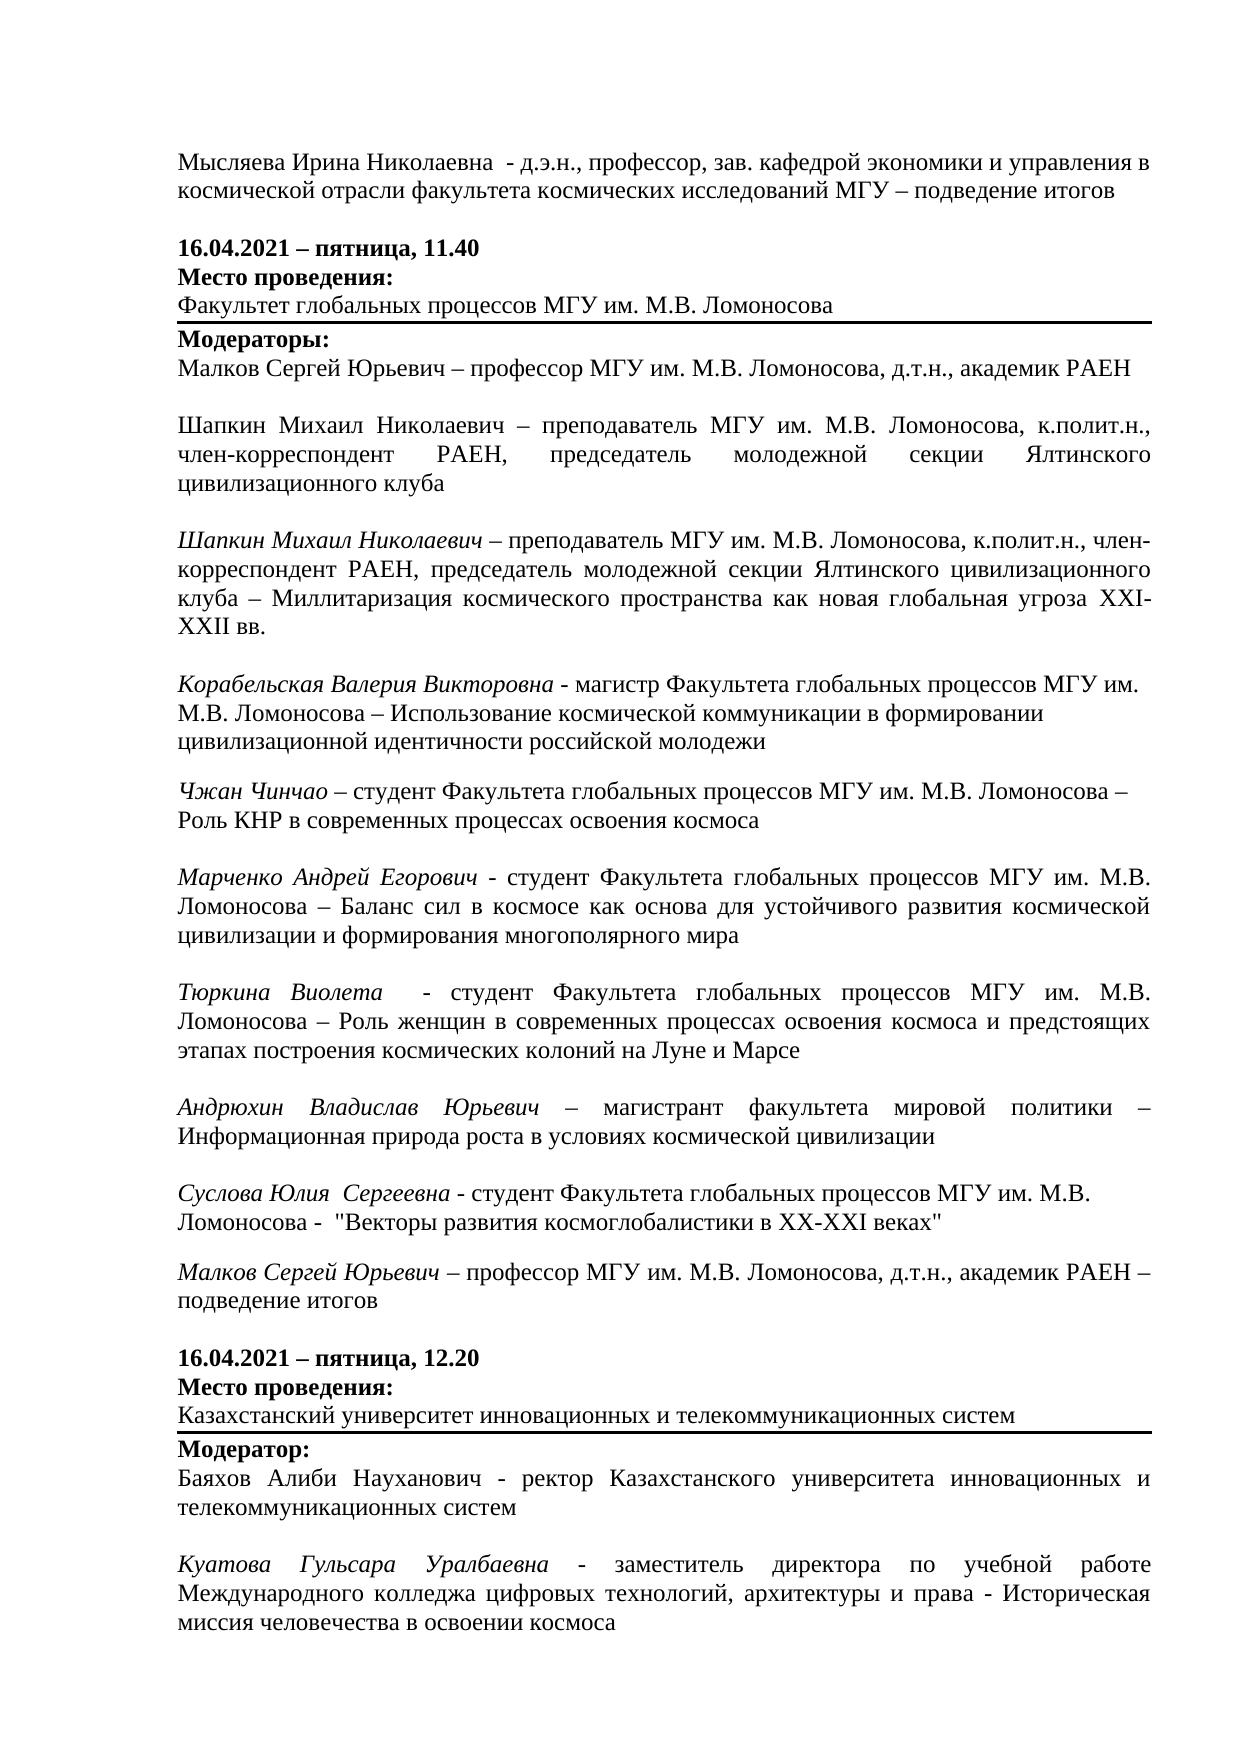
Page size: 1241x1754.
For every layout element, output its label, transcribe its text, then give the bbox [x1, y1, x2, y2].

text Место проведения: [177, 1372, 1152, 1401]
text Куатова Гульсара Уралбаевна - заместитель директора по учебной работе Международного колледжа цифровых технологий, архитектуры и права - Историческая миссия человечества в освоении космоса [177, 1549, 1152, 1636]
text Модераторы: [177, 324, 1152, 353]
text Шапкин Михаил Николаевич – преподаватель МГУ им. М.В. Ломоносова, к.полит.н., член-корреспондент РАЕН, председатель молодежной секции Ялтинского цивилизационного клуба [177, 410, 1152, 496]
text 16.04.2021 – пятница, 11.40 [177, 233, 1152, 262]
text Чжан Чинчао – студент Факультета глобальных процессов МГУ им. М.В. Ломоносова – Роль КНР в современных процессах освоения космоса [177, 776, 1152, 833]
text Баяхов Алиби Науханович - ректор Казахстанского университета инновационных и телекоммуникационных систем [177, 1463, 1152, 1521]
text Корабельская Валерия Викторовна - магистр Факультета глобальных процессов МГУ им. М.В. Ломоносова – Использование космической коммуникации в формировании цивилизационной идентичности российской молодежи [177, 669, 1152, 755]
text Казахстанский университет инновационных и телекоммуникационных систем [177, 1401, 1152, 1431]
text 16.04.2021 – пятница, 12.20 [177, 1343, 1152, 1372]
text Андрюхин Владислав Юрьевич – магистрант факультета мировой политики – Информационная природа роста в условиях космической цивилизации [177, 1092, 1152, 1150]
text Место проведения: [177, 262, 1152, 291]
text Факультет глобальных процессов МГУ им. М.В. Ломоносова [177, 291, 1152, 321]
text Малков Сергей Юрьевич – профессор МГУ им. М.В. Ломоносова, д.т.н., академик РАЕН – подведение итогов [177, 1257, 1152, 1314]
text Модератор: [177, 1434, 1152, 1463]
text Тюркина Виолета - студент Факультета глобальных процессов МГУ им. М.В. Ломоносова – Роль женщин в современных процессах освоения космоса и предстоящих этапах построения космических колоний на Луне и Марсе [177, 977, 1152, 1063]
text Суслова Юлия Сергеевна - студент Факультета глобальных процессов МГУ им. М.В. Ломоносова - "Векторы развития космоглобалистики в XX-XXI веках" [177, 1178, 1152, 1236]
text Малков Сергей Юрьевич – профессор МГУ им. М.В. Ломоносова, д.т.н., академик РАЕН [177, 353, 1152, 382]
text Мысляева Ирина Николаевна - д.э.н., профессор, зав. кафедрой экономики и управления в космической отрасли факультета космических исследований МГУ – подведение итогов [177, 147, 1152, 204]
text Марченко Андрей Егорович - студент Факультета глобальных процессов МГУ им. М.В. Ломоносова – Баланс сил в космосе как основа для устойчивого развития космической цивилизации и формирования многополярного мира [177, 862, 1152, 948]
text Шапкин Михаил Николаевич – преподаватель МГУ им. М.В. Ломоносова, к.полит.н., член-корреспондент РАЕН, председатель молодежной секции Ялтинского цивилизационного клуба – Миллитаризация космического пространства как новая глобальная угроза XXI-XXII вв. [177, 525, 1152, 640]
